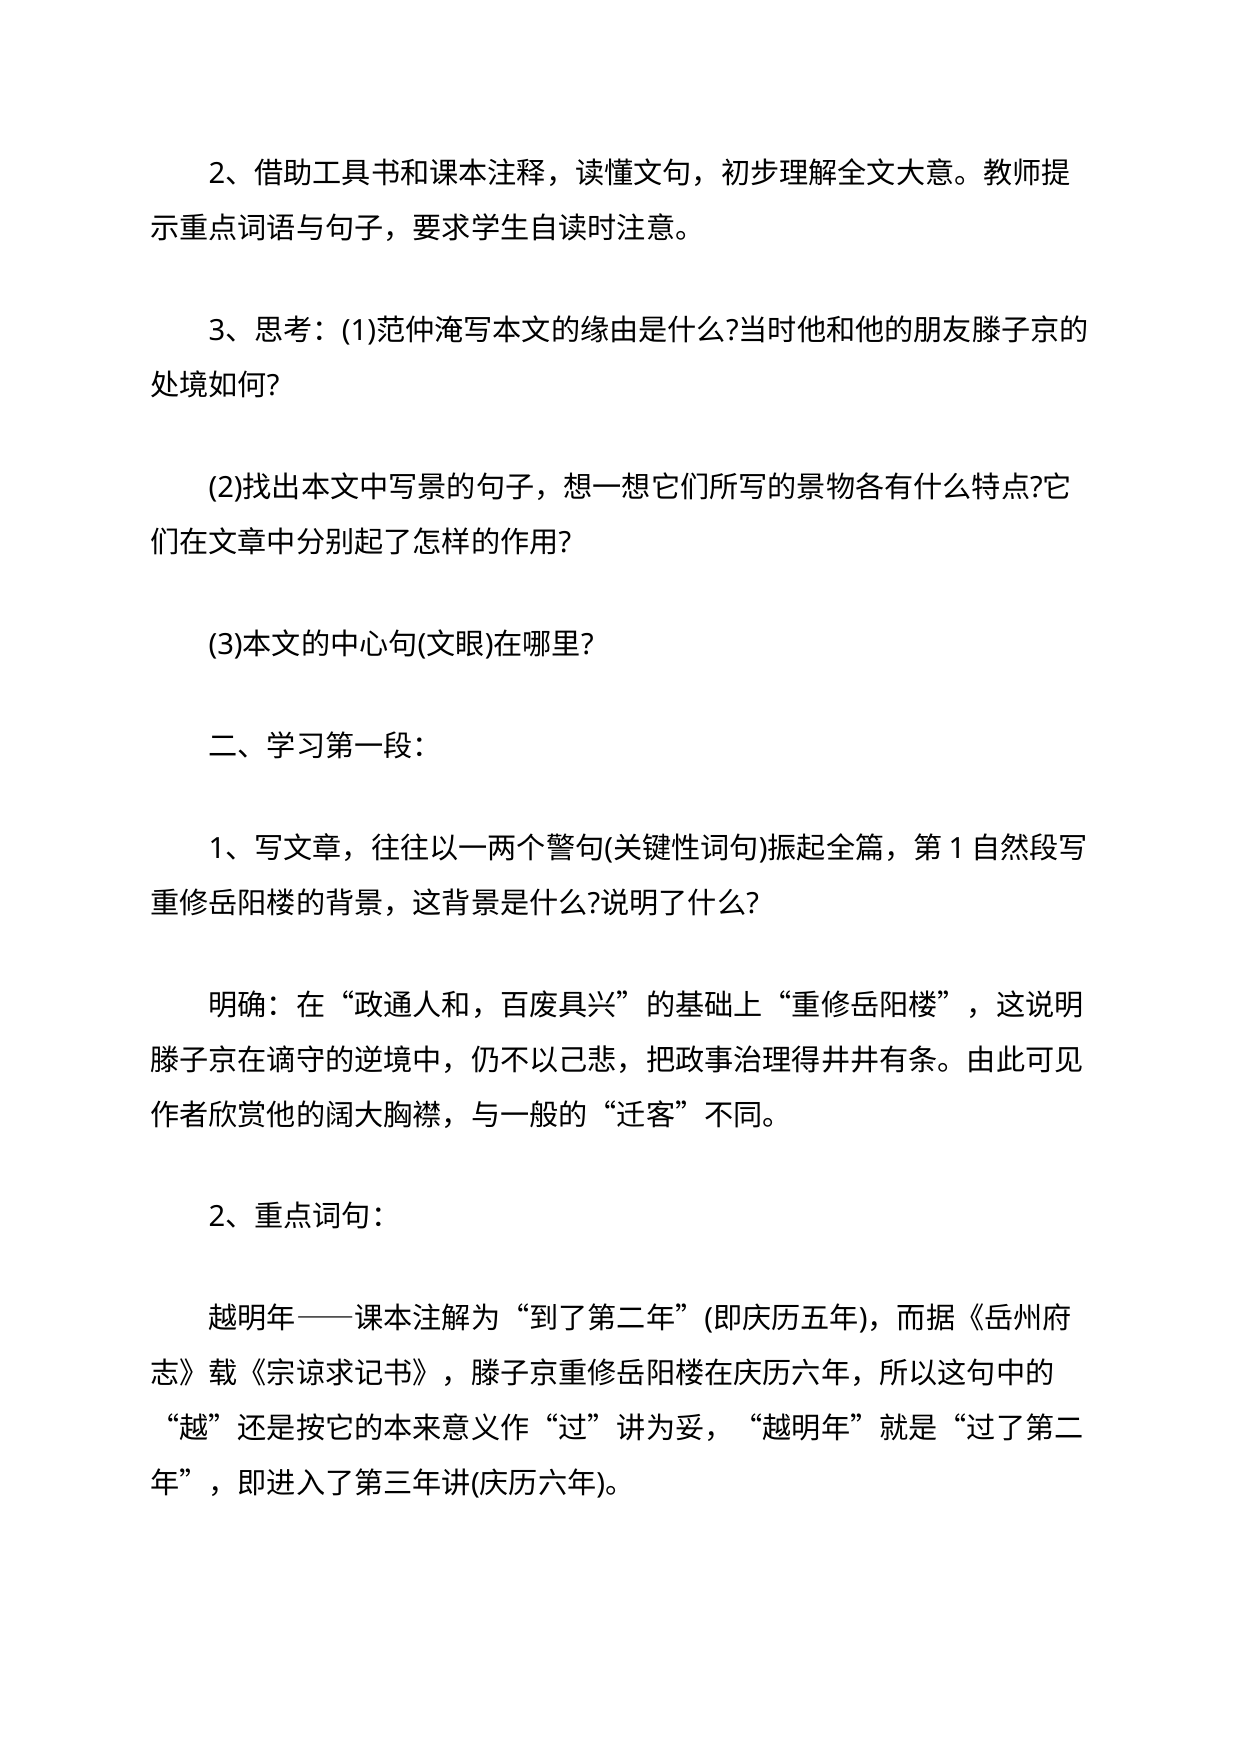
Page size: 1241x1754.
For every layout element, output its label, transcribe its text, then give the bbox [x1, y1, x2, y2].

text (3)本文的中心句(文眼)在哪里? [150, 621, 1090, 663]
text 越明年——课本注解为“到了第二年”(即庆历五年)，而据《岳州府志》载《宗谅求记书》，滕子京重修岳阳楼在庆历六年，所以这句中的“越”还是按它的本来意义作“过”讲为妥，“越明年”就是“过了第二年”，即进入了第三年讲(庆历六年)。 [150, 1295, 1090, 1502]
text 3、思考：(1)范仲淹写本文的缘由是什么?当时他和他的朋友滕子京的处境如何? [150, 307, 1090, 404]
text (2)找出本文中写景的句子，想一想它们所写的景物各有什么特点?它们在文章中分别起了怎样的作用? [150, 464, 1090, 561]
text 明确：在“政通人和，百废具兴”的基础上“重修岳阳楼”，这说明滕子京在谪守的逆境中，仍不以己悲，把政事治理得井井有条。由此可见作者欣赏他的阔大胸襟，与一般的“迁客”不同。 [150, 981, 1090, 1133]
text 2、重点词句： [150, 1193, 1090, 1235]
text 二、学习第一段： [150, 723, 1090, 765]
text 1、写文章，往往以一两个警句(关键性词句)振起全篇，第1自然段写重修岳阳楼的背景，这背景是什么?说明了什么? [150, 824, 1090, 922]
text 2、借助工具书和课本注释，读懂文句，初步理解全文大意。教师提示重点词语与句子，要求学生自读时注意。 [150, 150, 1090, 247]
